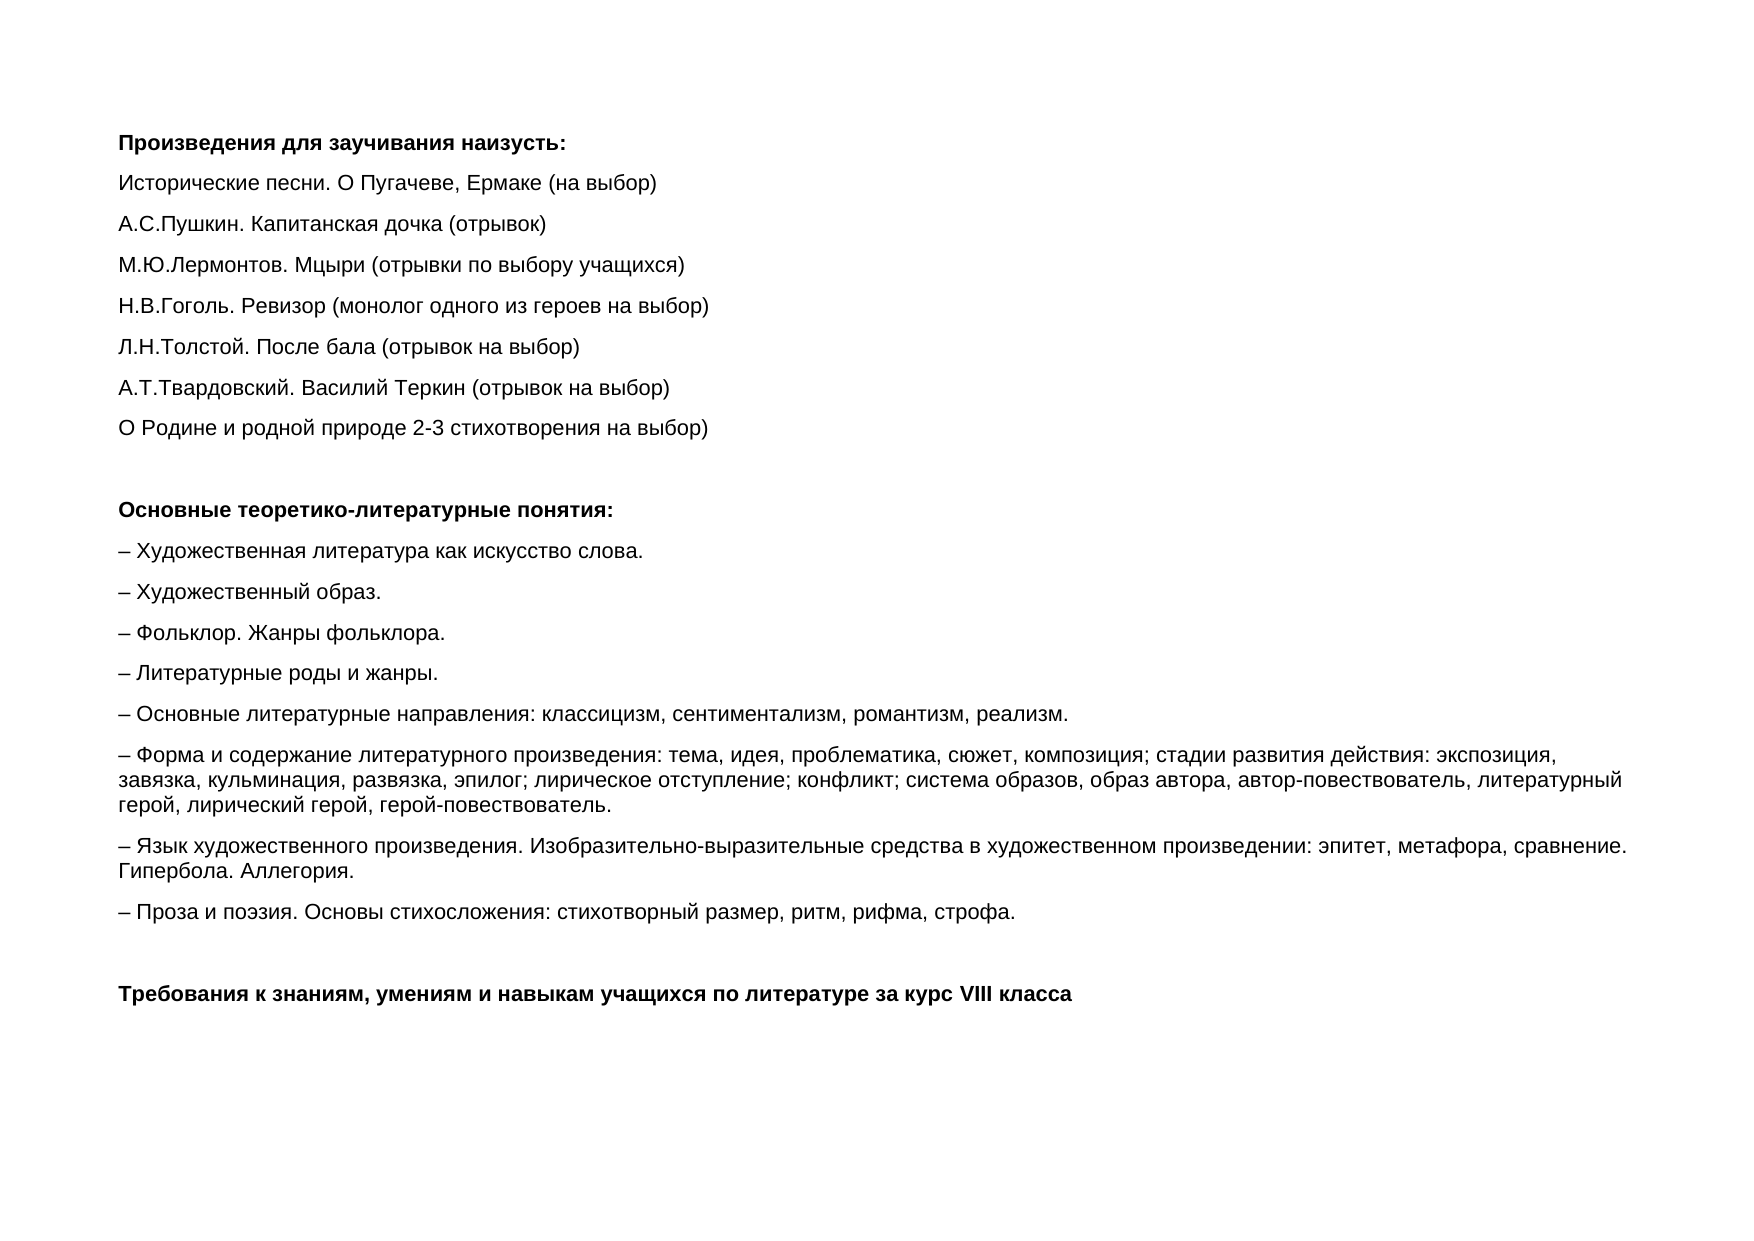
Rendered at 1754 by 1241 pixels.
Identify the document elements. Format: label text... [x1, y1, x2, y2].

text – Проза и поэзия. Основы стихосложения: стихотворный размер, ритм, рифма, строфа. [118, 899, 1636, 924]
text Основные теоретико-литературные понятия: [118, 497, 1636, 522]
text Требования к знаниям, умениям и навыкам учащихся по литературе за курс VIII класса [118, 981, 1636, 1006]
text О Родине и родной природе 2-3 стихотворения на выбор) [118, 415, 1636, 440]
text – Форма и содержание литературного произведения: тема, идея, проблематика, сюжет, композиция; стадии развития действия: экспозиция, завязка, кульминация, развязка, эпилог; лирическое отступление; конфликт; система образов, образ автора, автор-повествователь, литературный герой, лирический герой, герой-повествователь. [118, 742, 1636, 817]
text – Фольклор. Жанры фольклора. [118, 619, 1636, 644]
text Исторические песни. О Пугачеве, Ермаке (на выбор) [118, 170, 1636, 195]
text – Язык художественного произведения. Изобразительно-выразительные средства в художественном произведении: эпитет, метафора, сравнение. Гипербола. Аллегория. [118, 833, 1636, 883]
text – Основные литературные направления: классицизм, сентиментализм, романтизм, реализм. [118, 701, 1636, 726]
text – Художественная литература как искусство слова. [118, 538, 1636, 563]
text Н.В.Гоголь. Ревизор (монолог одного из героев на выбор) [118, 293, 1636, 318]
text А.Т.Твардовский. Василий Теркин (отрывок на выбор) [118, 374, 1636, 399]
text – Литературные роды и жанры. [118, 660, 1636, 685]
text М.Ю.Лермонтов. Мцыри (отрывки по выбору учащихся) [118, 252, 1636, 277]
text А.С.Пушкин. Капитанская дочка (отрывок) [118, 211, 1636, 236]
text Л.Н.Толстой. После бала (отрывок на выбор) [118, 333, 1636, 359]
text – Художественный образ. [118, 578, 1636, 604]
text Произведения для заучивания наизусть: [118, 129, 1636, 154]
